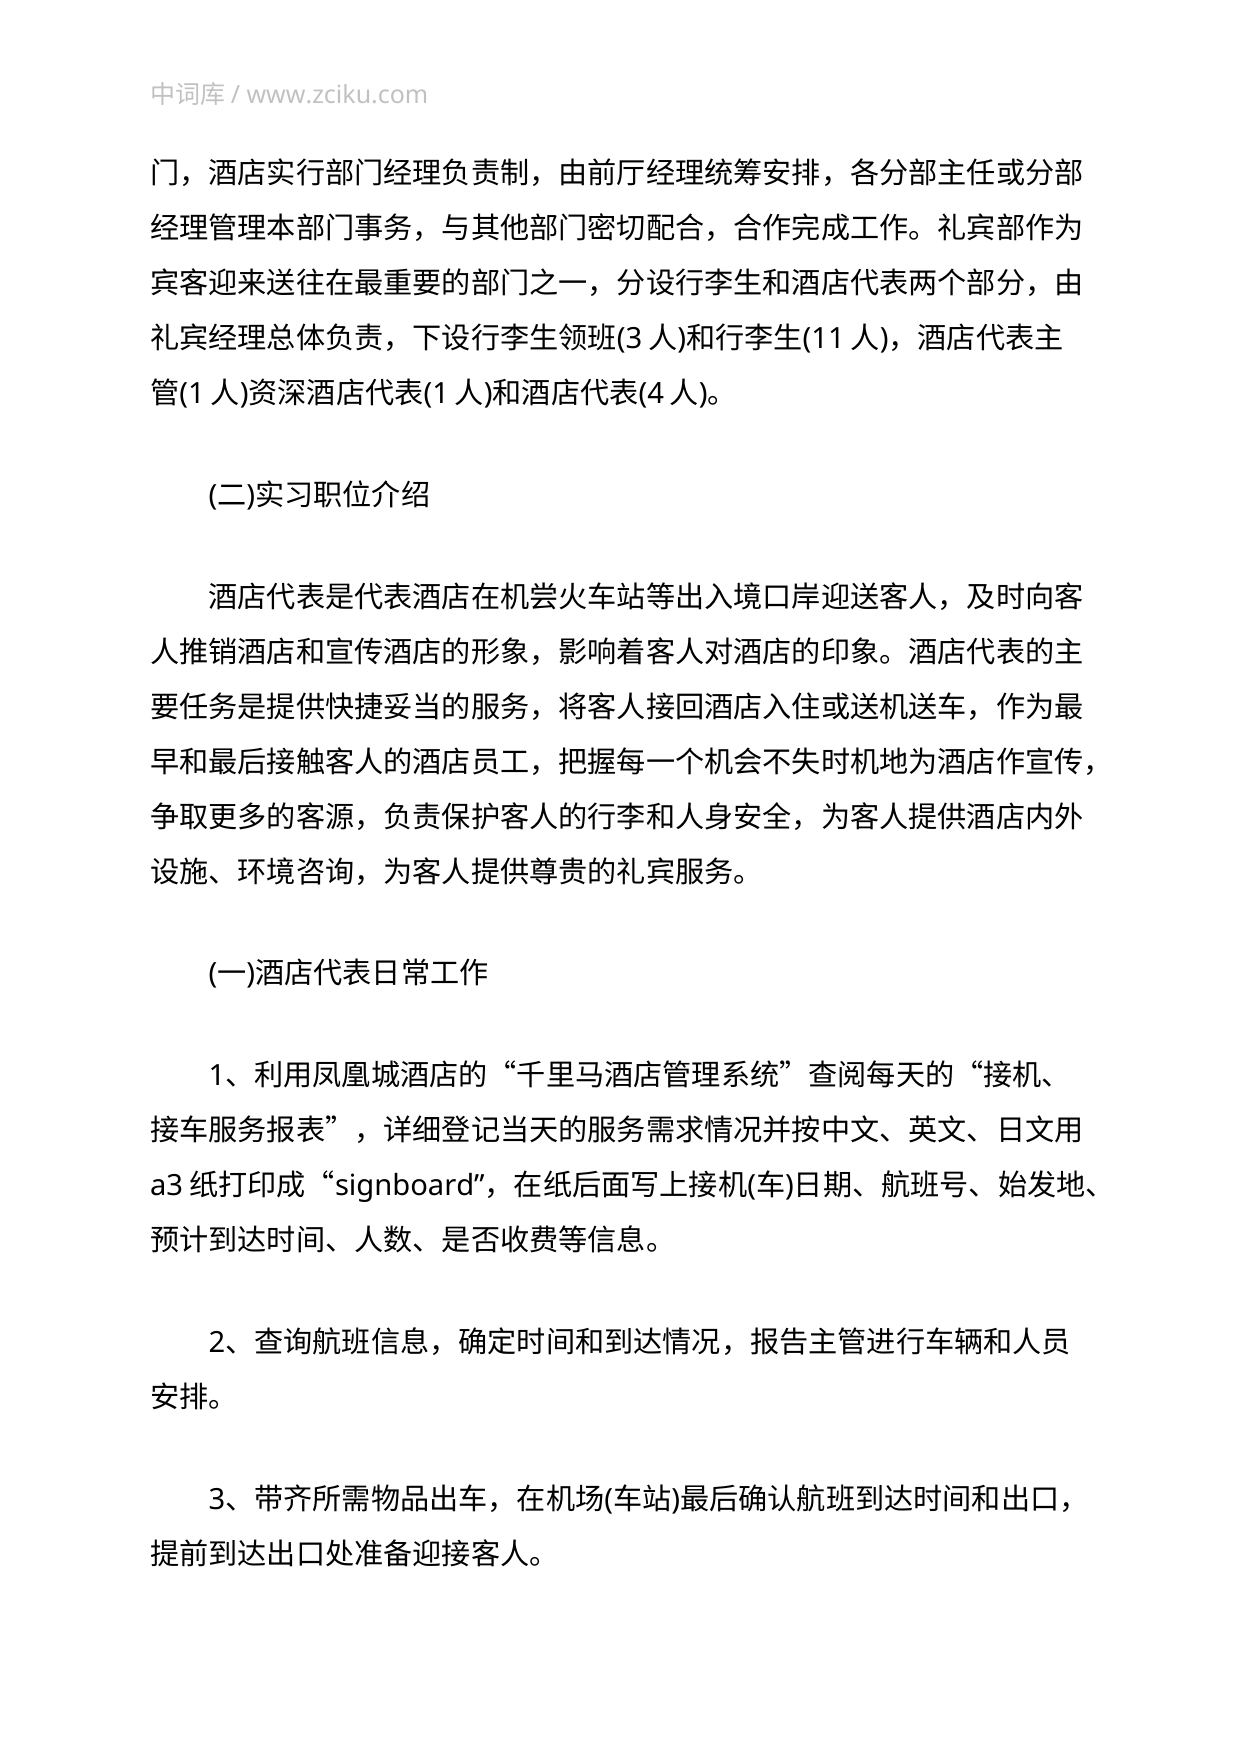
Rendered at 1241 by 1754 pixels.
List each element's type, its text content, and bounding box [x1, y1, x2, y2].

text 1、利用凤凰城酒店的“千里马酒店管理系统”查阅每天的“接机、接车服务报表”，详细登记当天的服务需求情况并按中文、英文、日文用a3纸打印成“signboard”，在纸后面写上接机(车)日期、航班号、始发地、预计到达时间、人数、是否收费等信息。 [150, 1052, 1090, 1259]
text (二)实习职位介绍 [150, 472, 1090, 514]
text 2、查询航班信息，确定时间和到达情况，报告主管进行车辆和人员安排。 [150, 1318, 1090, 1416]
text (一)酒店代表日常工作 [150, 950, 1090, 992]
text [150, 150, 1090, 412]
text 酒店代表是代表酒店在机尝火车站等出入境口岸迎送客人，及时向客人推销酒店和宣传酒店的形象，影响着客人对酒店的印象。酒店代表的主要任务是提供快捷妥当的服务，将客人接回酒店入住或送机送车，作为最早和最后接触客人的酒店员工，把握每一个机会不失时机地为酒店作宣传，争取更多的客源，负责保护客人的行李和人身安全，为客人提供酒店内外设施、环境咨询，为客人提供尊贵的礼宾服务。 [150, 574, 1090, 890]
text 3、带齐所需物品出车，在机场(车站)最后确认航班到达时间和出口，提前到达出口处准备迎接客人。 [150, 1475, 1090, 1573]
